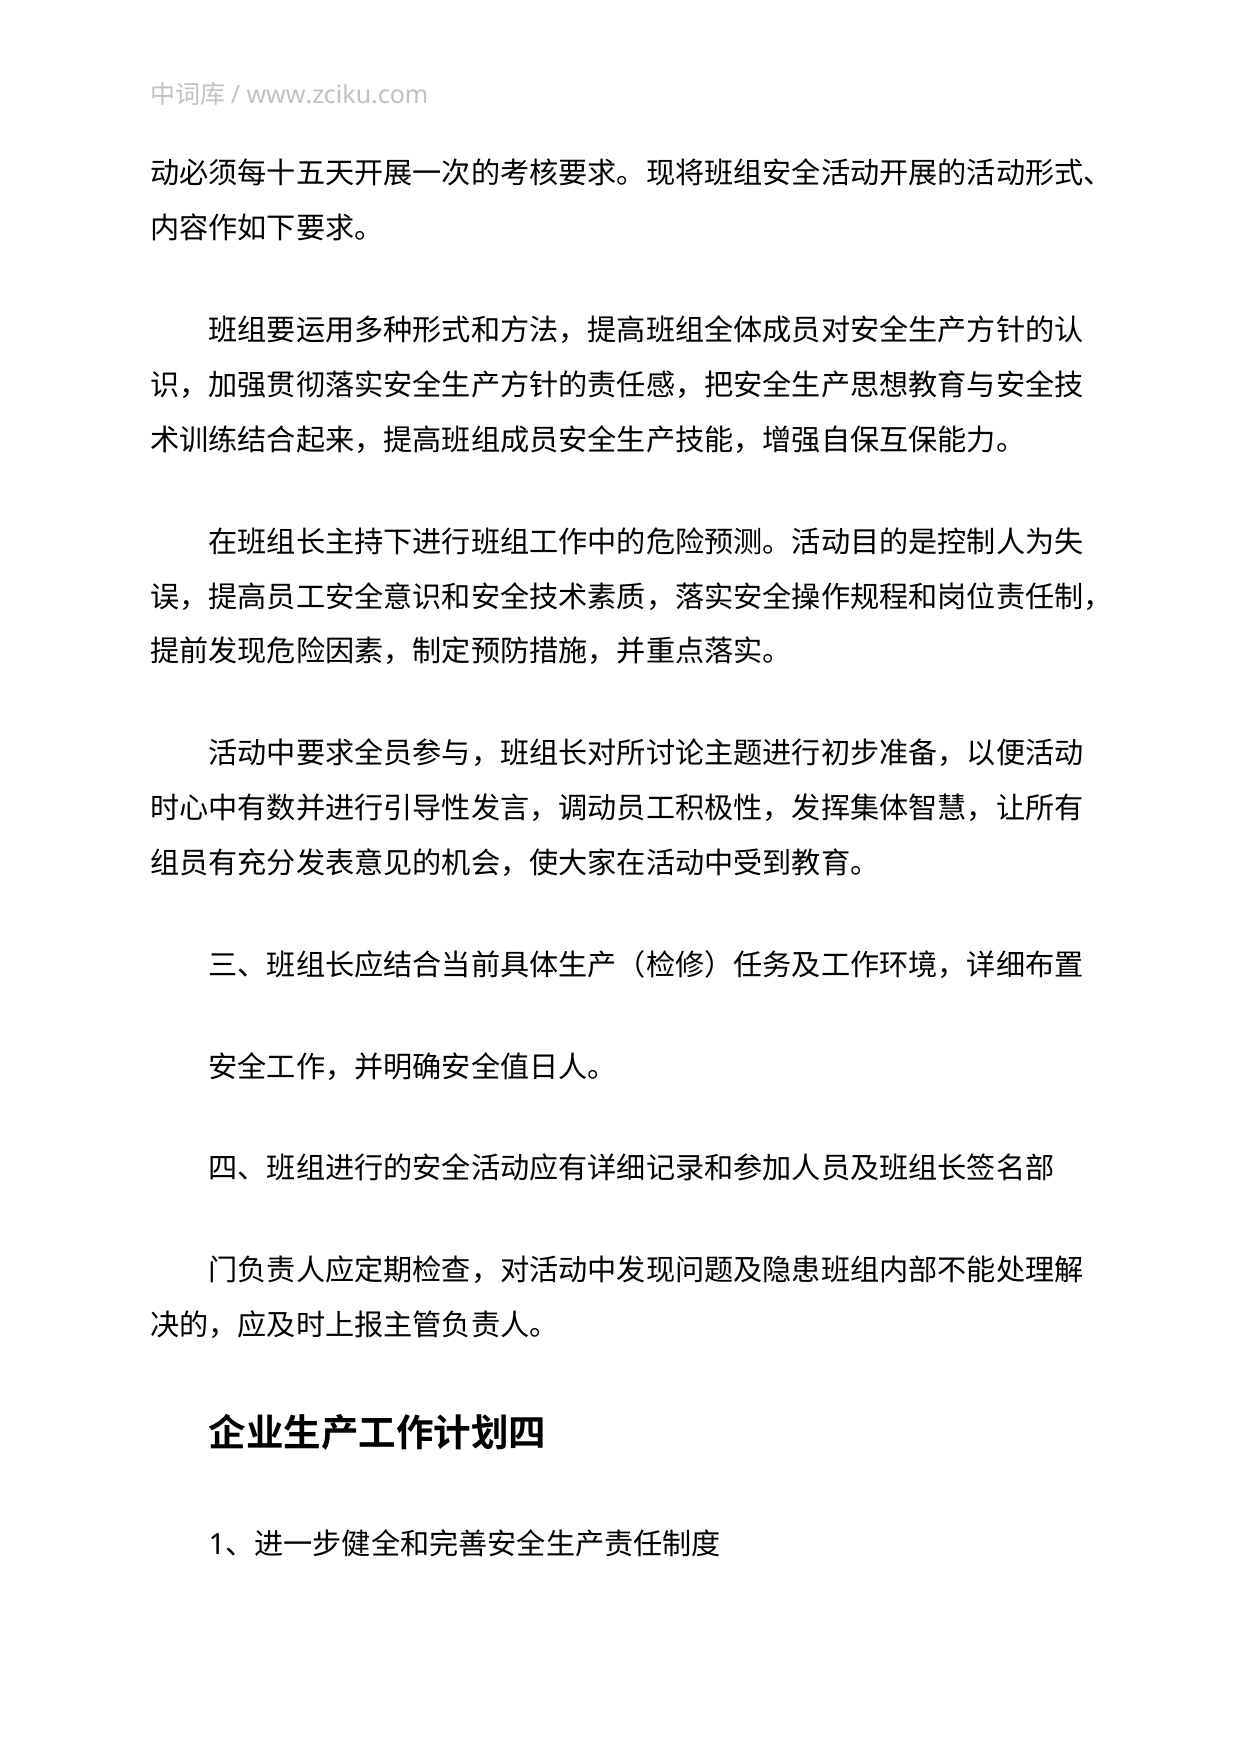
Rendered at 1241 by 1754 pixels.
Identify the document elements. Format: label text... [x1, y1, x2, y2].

text 四、班组进行的安全活动应有详细记录和参加人员及班组长签名部 [150, 1145, 1090, 1187]
text 企业生产工作计划四 [150, 1403, 1090, 1458]
text 三、班组长应结合当前具体生产（检修）任务及工作环境，详细布置 [150, 941, 1090, 984]
text 在班组长主持下进行班组工作中的危险预测。活动目的是控制人为失误，提高员工安全意识和安全技术素质，落实安全操作规程和岗位责任制，提前发现危险因素，制定预防措施，并重点落实。 [150, 518, 1090, 670]
text 门负责人应定期检查，对活动中发现问题及隐患班组内部不能处理解决的，应及时上报主管负责人。 [150, 1247, 1090, 1344]
text 安全工作，并明确安全值日人。 [150, 1043, 1090, 1085]
text 活动中要求全员参与，班组长对所讨论主题进行初步准备，以便活动时心中有数并进行引导性发言，调动员工积极性，发挥集体智慧，让所有组员有充分发表意见的机会，使大家在活动中受到教育。 [150, 730, 1090, 882]
text 班组要运用多种形式和方法，提高班组全体成员对安全生产方针的认识，加强贯彻落实安全生产方针的责任感，把安全生产思想教育与安全技术训练结合起来，提高班组成员安全生产技能，增强自保互保能力。 [150, 307, 1090, 459]
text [150, 150, 1090, 247]
text 1、进一步健全和完善安全生产责任制度 [150, 1521, 1090, 1563]
